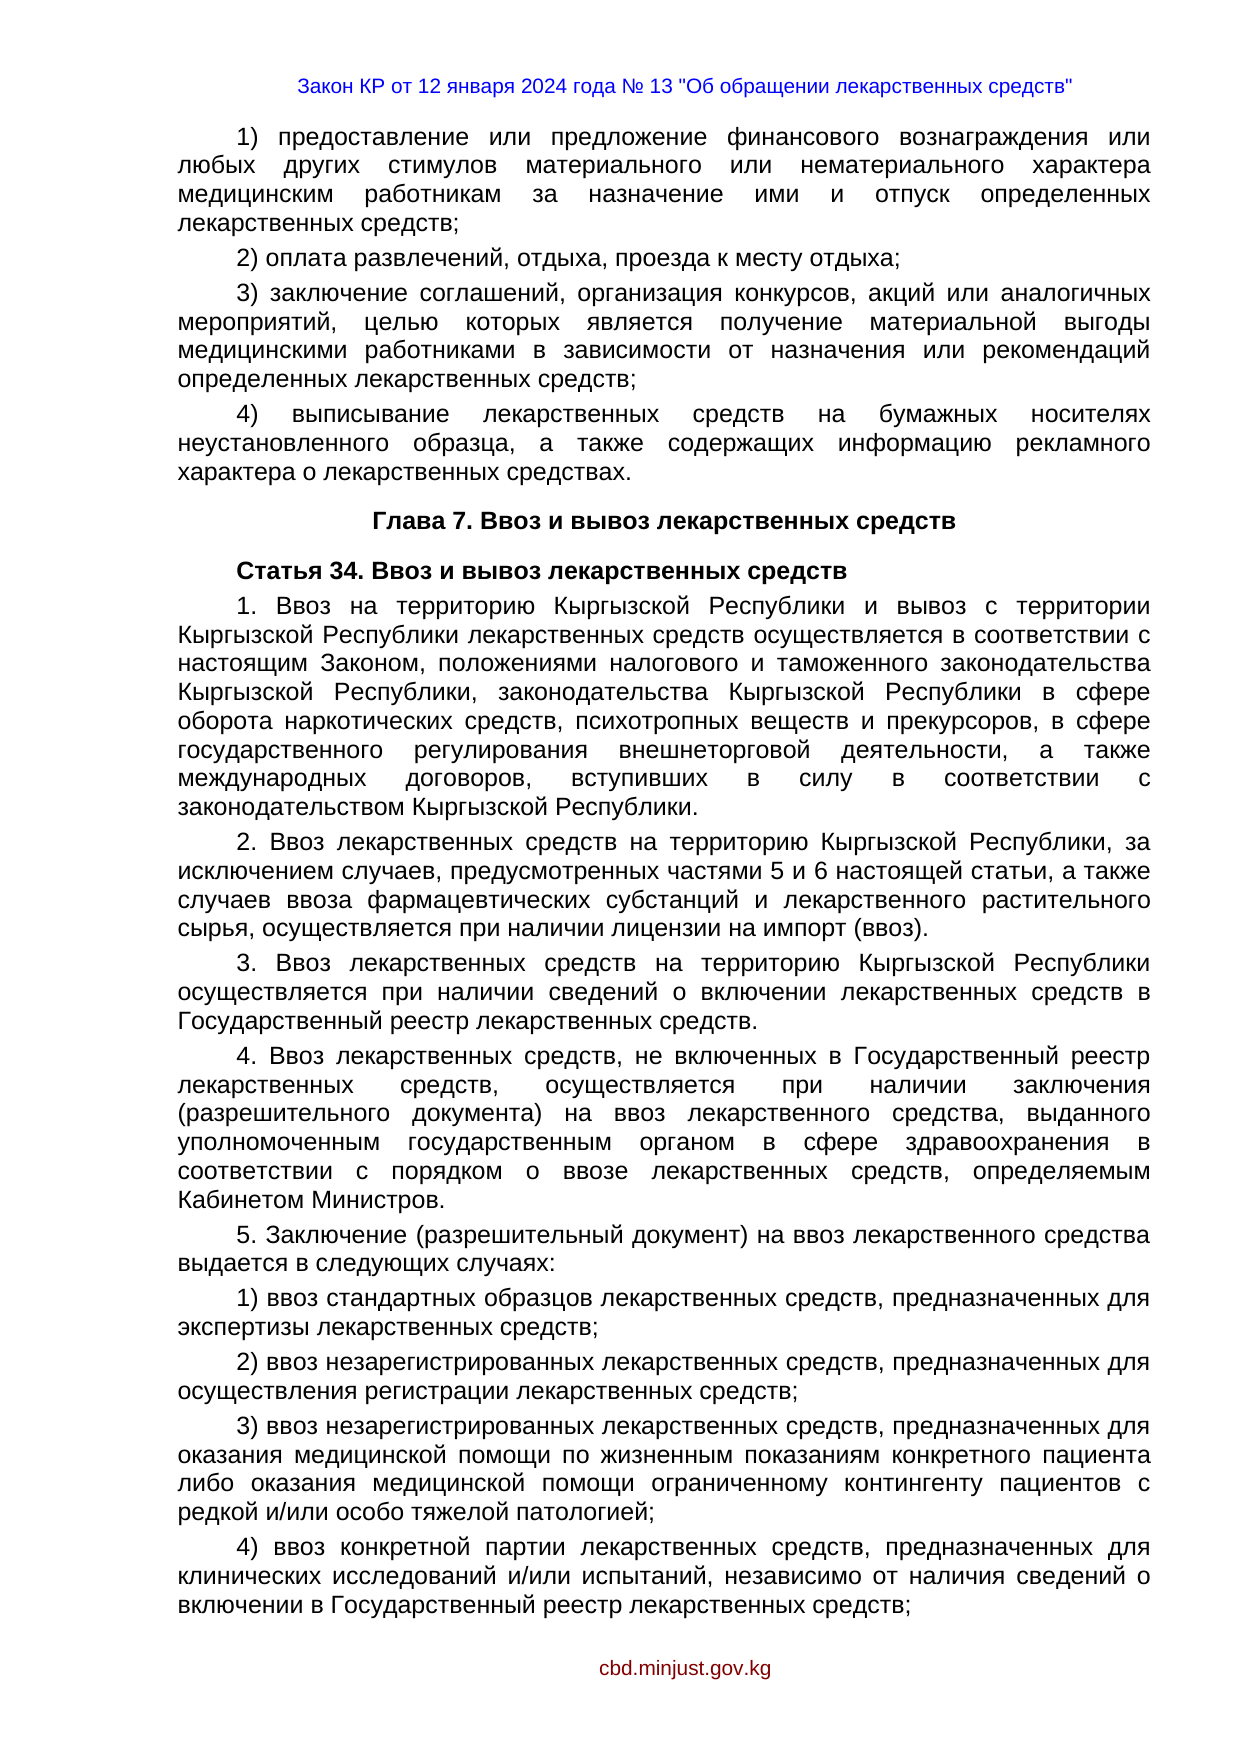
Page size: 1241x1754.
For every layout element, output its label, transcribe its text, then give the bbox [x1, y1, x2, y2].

text 3) заключение соглашений, организация конкурсов, акций или аналогичных мероприятий, целью которых является получение материальной выгоды медицинскими работниками в зависимости от назначения или рекомендаций определенных лекарственных средств; [177, 278, 1152, 393]
text 4) выписывание лекарственных средств на бумажных носителях неустановленного образца, а также содержащих информацию рекламного характера о лекарственных средствах. [177, 399, 1152, 485]
text 2. Ввоз лекарственных средств на территорию Кыргызской Республики, за исключением случаев, предусмотренных частями 5 и 6 настоящей статьи, а также случаев ввоза фармацевтических субстанций и лекарственного растительного сырья, осуществляется при наличии лицензии на импорт (ввоз). [177, 827, 1152, 942]
text 2) ввоз незарегистрированных лекарственных средств, предназначенных для осуществления регистрации лекарственных средств; [177, 1347, 1152, 1404]
text 1) предоставление или предложение финансового вознаграждения или любых других стимулов материального или нематериального характера медицинским работникам за назначение ими и отпуск определенных лекарственных средств; [177, 122, 1152, 237]
text 3) ввоз незарегистрированных лекарственных средств, предназначенных для оказания медицинской помощи по жизненным показаниям конкретного пациента либо оказания медицинской помощи ограниченному контингенту пациентов с редкой и/или особо тяжелой патологией; [177, 1411, 1152, 1526]
text 2) оплата развлечений, отдыха, проезда к месту отдыха; [177, 243, 1152, 272]
text 3. Ввоз лекарственных средств на территорию Кыргызской Республики осуществляется при наличии сведений о включении лекарственных средств в Государственный реестр лекарственных средств. [177, 948, 1152, 1034]
text 4. Ввоз лекарственных средств, не включенных в Государственный реестр лекарственных средств, осуществляется при наличии заключения (разрешительного документа) на ввоз лекарственного средства, выданного уполномоченным государственным органом в сфере здравоохранения в соответствии с порядком о ввозе лекарственных средств, определяемым Кабинетом Министров. [177, 1041, 1152, 1213]
text Статья 34. Ввоз и вывоз лекарственных средств [177, 556, 1152, 584]
text 1) ввоз стандартных образцов лекарственных средств, предназначенных для экспертизы лекарственных средств; [177, 1283, 1152, 1341]
text 5. Заключение (разрешительный документ) на ввоз лекарственного средства выдается в следующих случаях: [177, 1219, 1152, 1277]
text Глава 7. Ввоз и вывоз лекарственных средств [295, 506, 1033, 535]
text 1. Ввоз на территорию Кыргызской Республики и вывоз с территории Кыргызской Республики лекарственных средств осуществляется в соответствии с настоящим Законом, положениями налогового и таможенного законодательства Кыргызской Республики, законодательства Кыргызской Республики в сфере оборота наркотических средств, психотропных веществ и прекурсоров, в сфере государственного регулирования внешнеторговой деятельности, а также международных договоров, вступивших в силу в соответствии с законодательством Кыргызской Республики. [177, 591, 1152, 821]
text 4) ввоз конкретной партии лекарственных средств, предназначенных для клинических исследований и/или испытаний, независимо от наличия сведений о включении в Государственный реестр лекарственных средств; [177, 1532, 1152, 1618]
